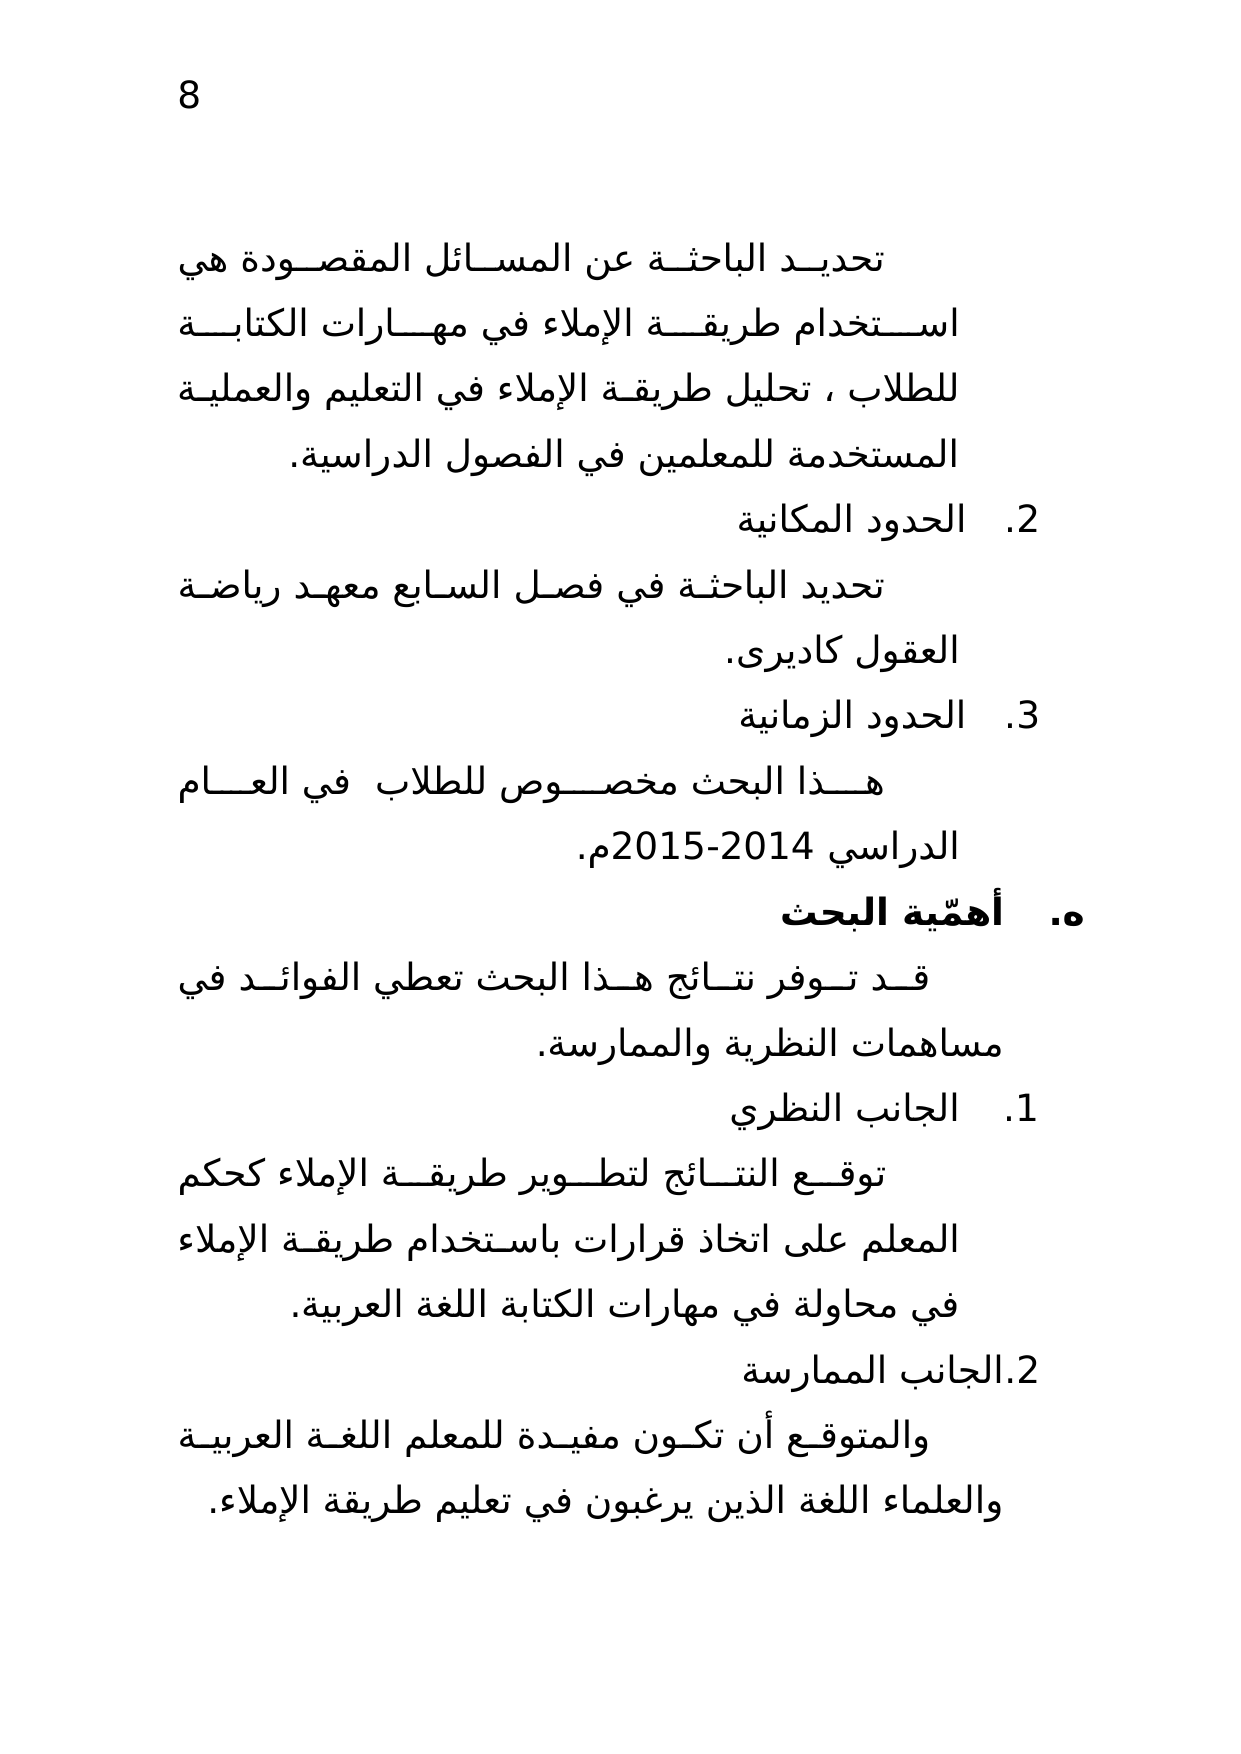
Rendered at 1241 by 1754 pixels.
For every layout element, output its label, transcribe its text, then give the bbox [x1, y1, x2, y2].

list أهمّية البحث [177, 890, 1048, 934]
list الحدود الزمانية [177, 694, 1004, 738]
text تحديد الباحثة عن المسائل المقصودة هي استخدام طريقة الإملاء في مهارات الكتابة للطلاب ، تحليل طريقة الإملاء في التعليم والعملية المستخدمة للمعلمين في الفصول الدراسية. [177, 236, 960, 476]
list الحدود المكانية [177, 498, 1004, 542]
list هذا البحث مخصوص للطلاب في العام الدراسي 2014-2015م. [177, 759, 960, 869]
list الجانب الممارسة [177, 1348, 1004, 1392]
list الجانب النظري [177, 1087, 1003, 1130]
list تحديد الباحثة في فصل السابع معهد رياضة العقول كاديرى. [177, 563, 960, 672]
list والمتوقع أن تكون مفيدة للمعلم اللغة العربية والعلماء اللغة الذين يرغبون في تعليم طريقة الإملاء. [177, 1414, 1004, 1523]
list توقع النتائج لتطوير طريقة الإملاء كحكم المعلم على اتخاذ قرارات باستخدام طريقة الإملاء في محاولة في مهارات الكتابة اللغة العربية. [177, 1152, 960, 1327]
text قد توفر نتائج هذا البحث تعطي الفوائد في مساهمات النظرية والممارسة. [177, 956, 1004, 1065]
